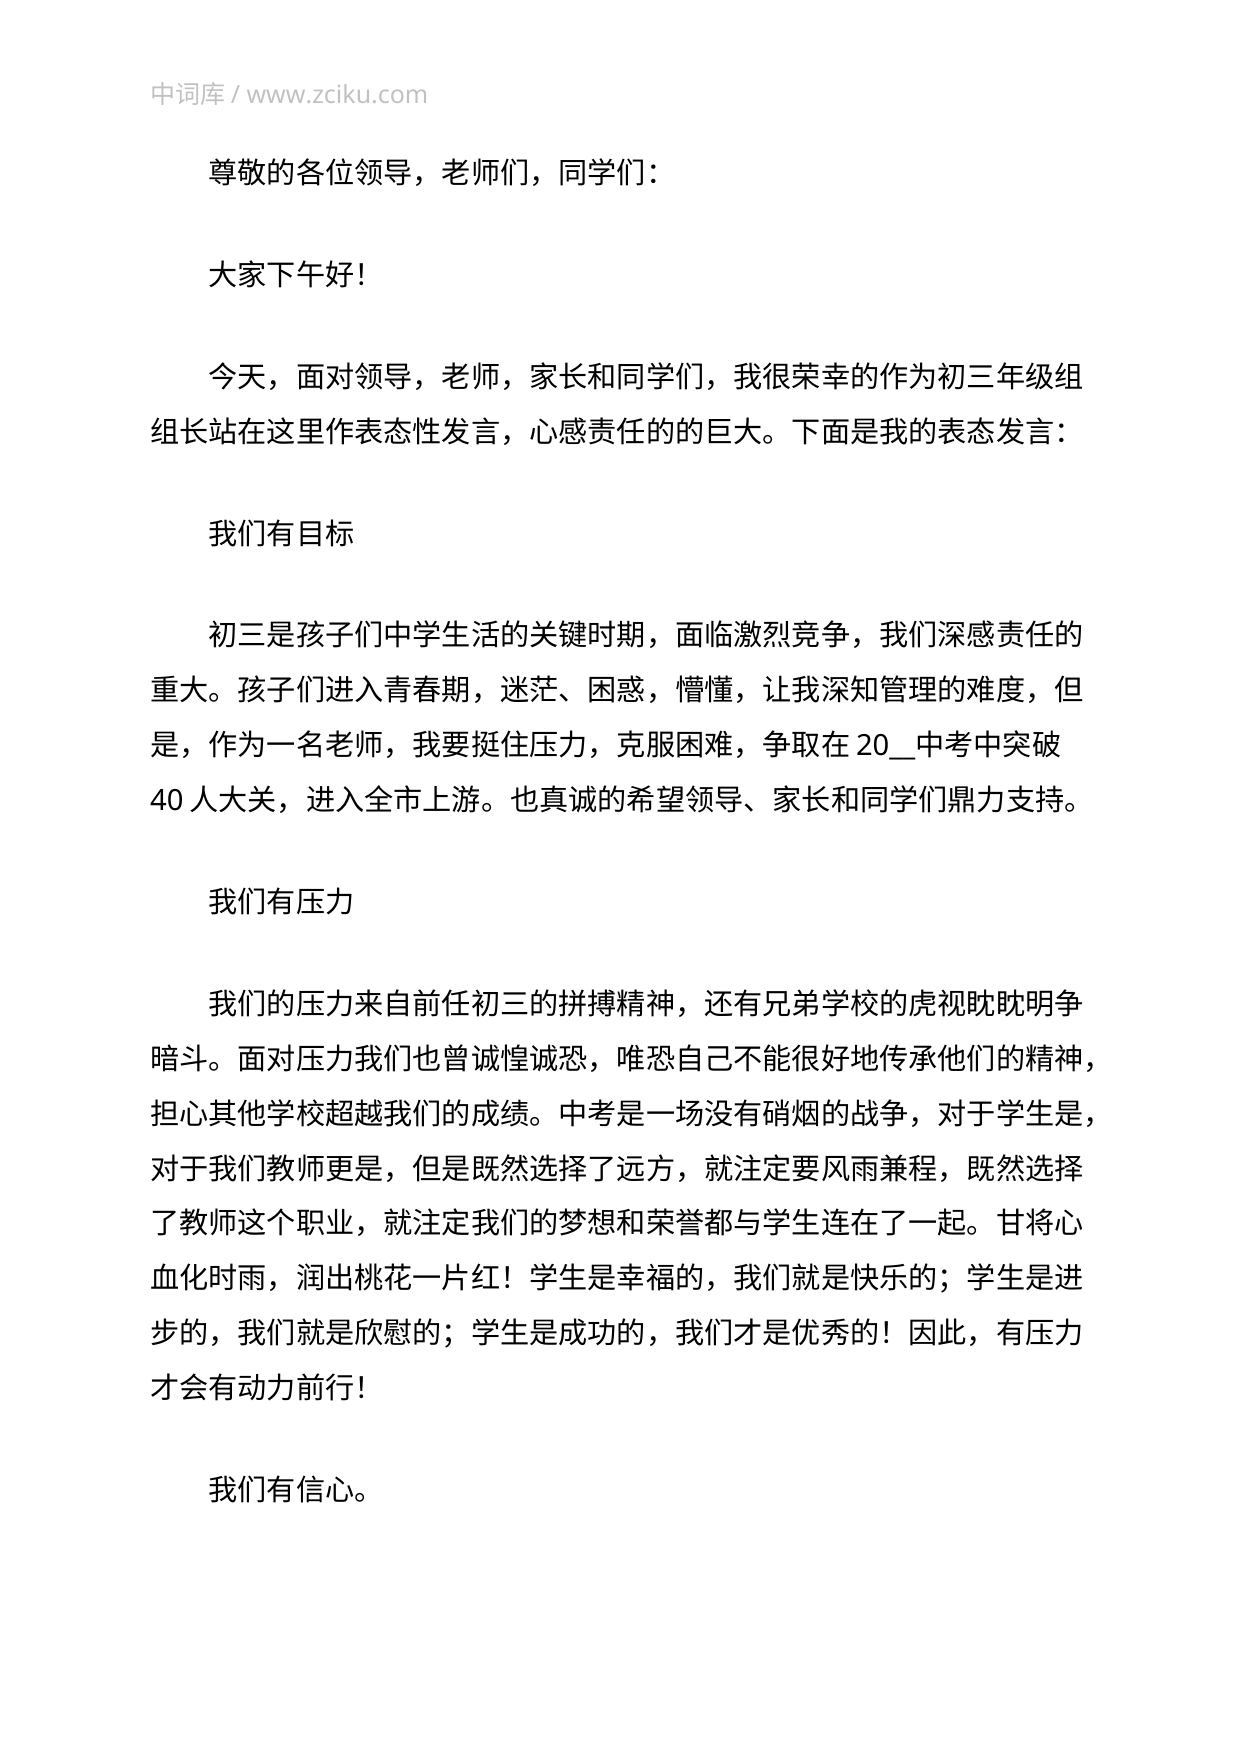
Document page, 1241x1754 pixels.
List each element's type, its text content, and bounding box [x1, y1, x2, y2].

text 我们有目标 [150, 510, 1090, 552]
text 我们有压力 [150, 879, 1090, 921]
text 大家下午好！ [150, 252, 1090, 294]
text 今天，面对领导，老师，家长和同学们，我很荣幸的作为初三年级组组长站在这里作表态性发言，心感责任的的巨大。下面是我的表态发言： [150, 353, 1090, 451]
text 我们有信心。 [150, 1467, 1090, 1509]
text 尊敬的各位领导，老师们，同学们： [150, 150, 1090, 192]
text 初三是孩子们中学生活的关键时期，面临激烈竞争，我们深感责任的重大。孩子们进入青春期，迷茫、困惑，懵懂，让我深知管理的难度，但是，作为一名老师，我要挺住压力，克服困难，争取在20__中考中突破40人大关，进入全市上游。也真诚的希望领导、家长和同学们鼎力支持。 [150, 612, 1090, 819]
text 我们的压力来自前任初三的拼搏精神，还有兄弟学校的虎视眈眈明争暗斗。面对压力我们也曾诚惶诚恐，唯恐自己不能很好地传承他们的精神，担心其他学校超越我们的成绩。中考是一场没有硝烟的战争，对于学生是，对于我们教师更是，但是既然选择了远方，就注定要风雨兼程，既然选择了教师这个职业，就注定我们的梦想和荣誉都与学生连在了一起。甘将心血化时雨，润出桃花一片红！学生是幸福的，我们就是快乐的；学生是进步的，我们就是欣慰的；学生是成功的，我们才是优秀的！因此，有压力才会有动力前行！ [150, 981, 1090, 1407]
